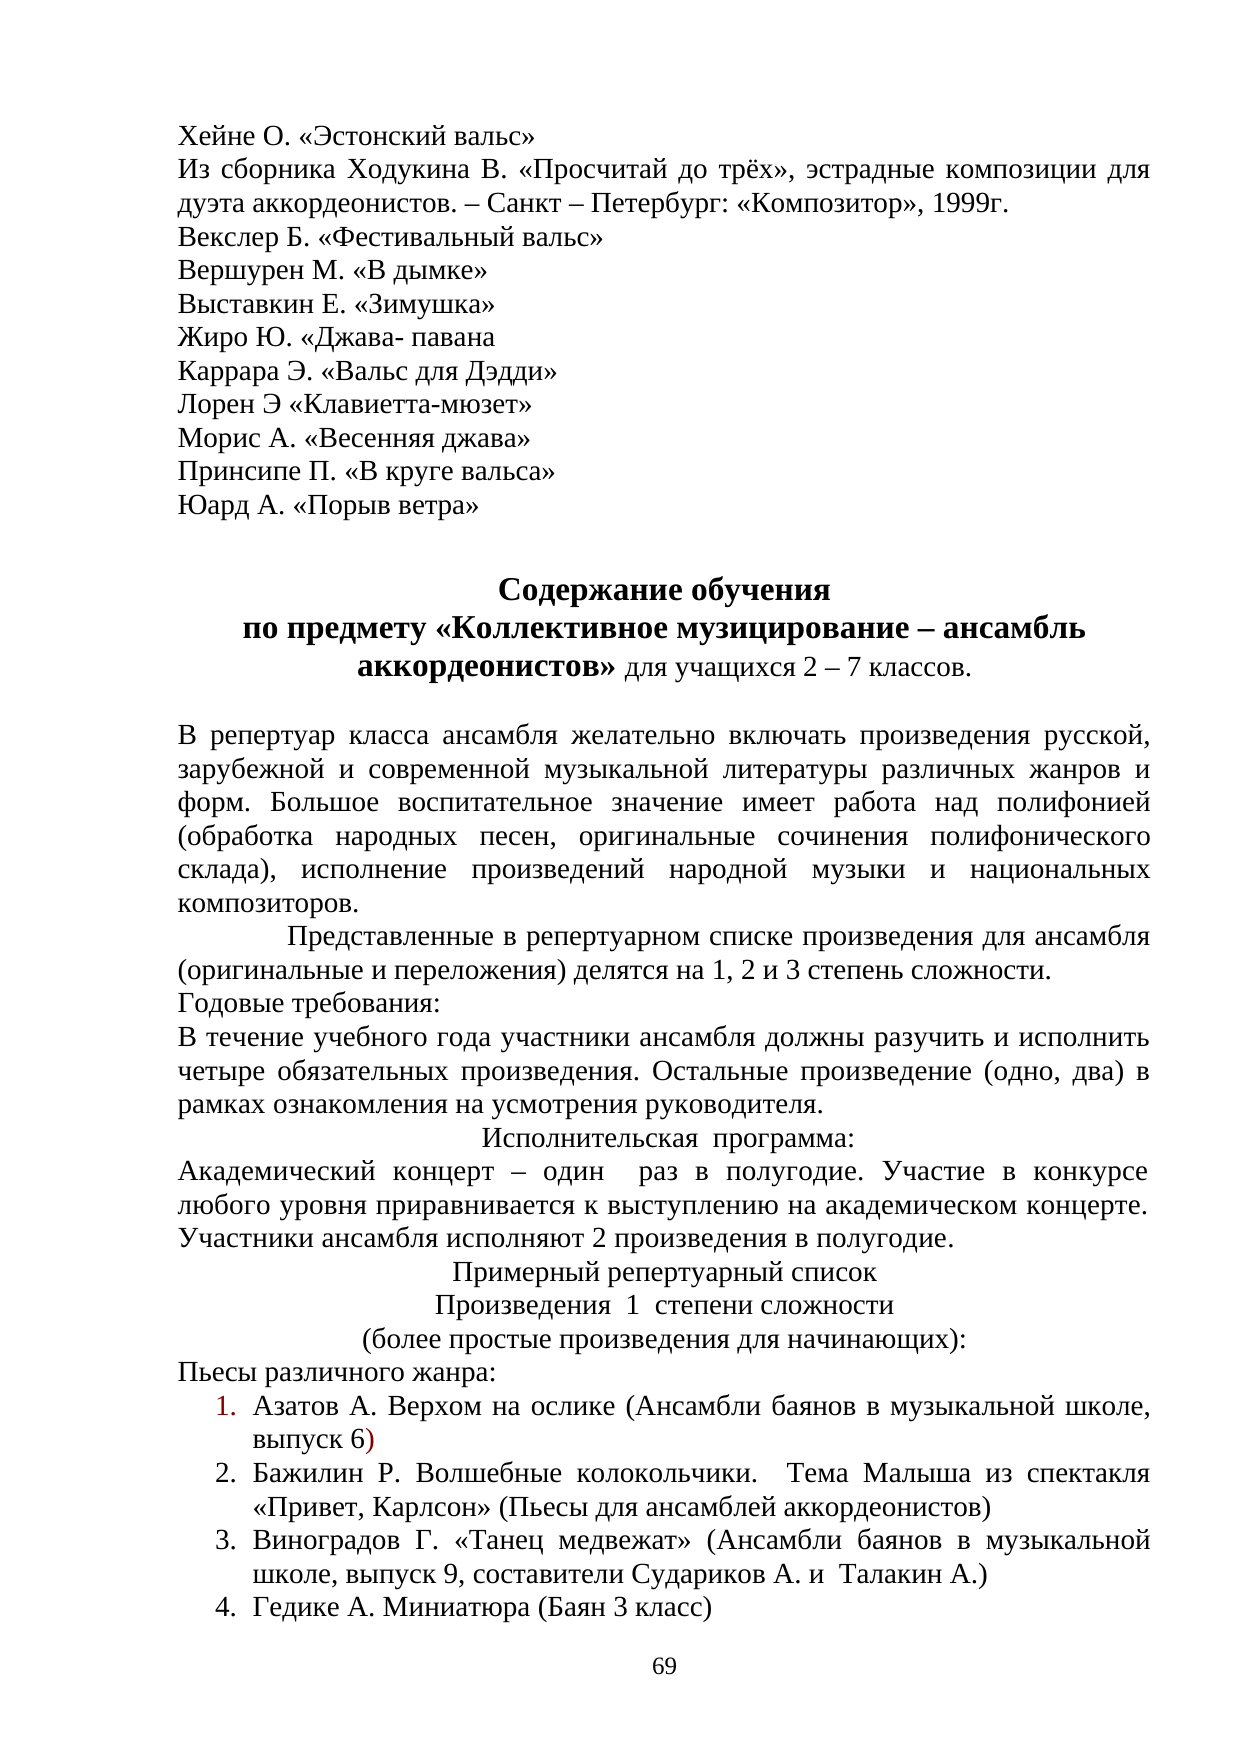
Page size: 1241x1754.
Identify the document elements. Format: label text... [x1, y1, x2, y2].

text по предмету «Коллективное музицирование – ансамбль аккордеонистов» для учащихся 2 – 7 классов. [177, 607, 1152, 684]
text Хейне О. «Эстонский вальс» [177, 118, 1152, 152]
text Пьесы различного жанра: [177, 1354, 1152, 1388]
text Годовые требования: [177, 986, 1152, 1019]
text Академический концерт – один раз в полугодие. Участие в конкурсе любого уровня приравнивается к выступлению на академическом концерте. Участники ансамбля исполняют 2 произведения в полугодие. [177, 1153, 1150, 1254]
text Морис А. «Весенняя джава» [177, 420, 1152, 453]
text Содержание обучения [177, 569, 1152, 607]
text Векслер Б. «Фестивальный вальс» [177, 219, 1152, 252]
list Бажилин Р. Волшебные колокольчики. Тема Малыша из спектакля «Привет, Карлсон» (Пьесы для ансамблей аккордеонистов) [215, 1455, 1152, 1522]
text Выставкин Е. «Зимушка» [177, 286, 1152, 319]
text Жиро Ю. «Джава- павана [177, 319, 1152, 353]
text (более простые произведения для начинающих): [177, 1321, 1152, 1354]
text Юард А. «Порыв ветра» [177, 487, 1152, 521]
text Примерный репертуарный список [177, 1254, 1152, 1287]
text Исполнительская программа: [177, 1120, 1152, 1153]
text Произведения 1 степени сложности [177, 1287, 1152, 1321]
text Из сборника Ходукина В. «Просчитай до трёх», эстрадные композиции для дуэта аккордеонистов. – Санкт – Петербург: «Композитор», 1999г. [177, 152, 1152, 219]
text Каррара Э. «Вальс для Дэдди» [177, 353, 1152, 386]
text Принсипе П. «В круге вальса» [177, 453, 1152, 487]
text В течение учебного года участники ансамбля должны разучить и исполнить четыре обязательных произведения. Остальные произведение (одно, два) в рамках ознакомления на усмотрения руководителя. [177, 1019, 1152, 1120]
text Вершурен М. «В дымке» [177, 252, 1152, 286]
list Виноградов Г. «Танец медвежат» (Ансамбли баянов в музыкальной школе, выпуск 9, составители Судариков А. и Талакин А.) [215, 1522, 1152, 1589]
text Лорен Э «Клавиетта-мюзет» [177, 386, 1152, 420]
list Гедике А. Миниатюра (Баян 3 класс) [215, 1589, 1152, 1623]
list Азатов А. Верхом на ослике (Ансамбли баянов в музыкальной школе, выпуск 6) [215, 1388, 1152, 1455]
text Представленные в репертуарном списке произведения для ансамбля (оригинальные и переложения) делятся на 1, 2 и 3 степень сложности. [177, 918, 1152, 986]
text В репертуар класса ансамбля желательно включать произведения русской, зарубежной и современной музыкальной литературы различных жанров и форм. Большое воспитательное значение имеет работа над полифонией (обработка народных песен, оригинальные сочинения полифонического склада), исполнение произведений народной музыки и национальных композиторов. [177, 717, 1152, 918]
